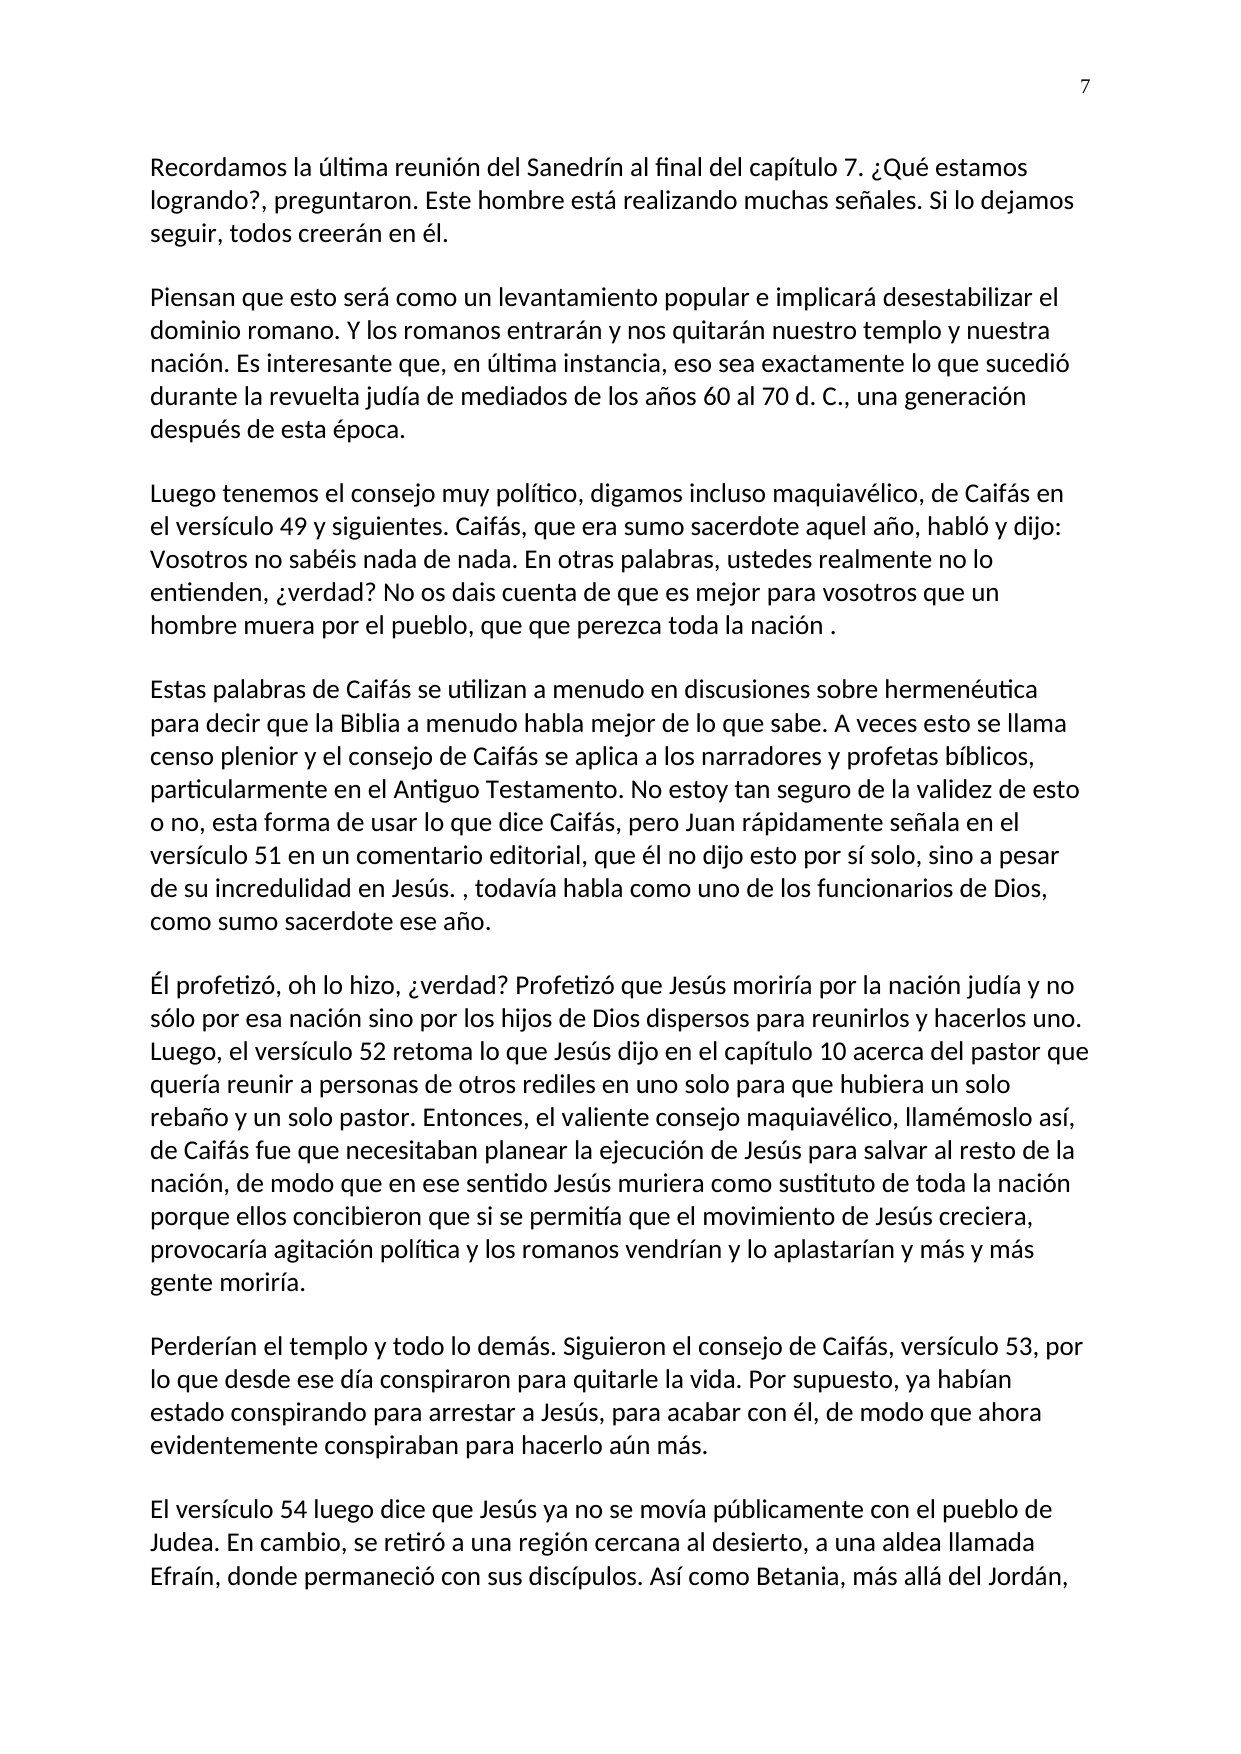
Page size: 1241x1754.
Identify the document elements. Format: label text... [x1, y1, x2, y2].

text Piensan que esto será como un levantamiento popular e implicará desestabilizar el dominio romano. Y los romanos entrarán y nos quitarán nuestro templo y nuestra nación. Es interesante que, en última instancia, eso sea exactamente lo que sucedió durante la revuelta judía de mediados de los años 60 al 70 d. C., una generación después de esta época. [150, 280, 1090, 445]
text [150, 1493, 1090, 1592]
text Perderían el templo y todo lo demás. Siguieron el consejo de Caifás, versículo 53, por lo que desde ese día conspiraron para quitarle la vida. Por supuesto, ya habían estado conspirando para arrestar a Jesús, para acabar con él, de modo que ahora evidentemente conspiraban para hacerlo aún más. [150, 1329, 1090, 1461]
text Luego tenemos el consejo muy político, digamos incluso maquiavélico, de Caifás en el versículo 49 y siguientes. Caifás, que era sumo sacerdote aquel año, habló y dijo: Vosotros no sabéis nada de nada. En otras palabras, ustedes realmente no lo entienden, ¿verdad? No os dais cuenta de que es mejor para vosotros que un hombre muera por el pueblo, que que perezca toda la nación . [150, 476, 1090, 642]
text Recordamos la última reunión del Sanedrín al final del capítulo 7. ¿Qué estamos logrando?, preguntaron. Este hombre está realizando muchas señales. Si lo dejamos seguir, todos creerán en él. [150, 150, 1090, 249]
text Él profetizó, oh lo hizo, ¿verdad? Profetizó que Jesús moriría por la nación judía y no sólo por esa nación sino por los hijos de Dios dispersos para reunirlos y hacerlos uno. Luego, el versículo 52 retoma lo que Jesús dijo en el capítulo 10 acerca del pastor que quería reunir a personas de otros rediles en uno solo para que hubiera un solo rebaño y un solo pastor. Entonces, el valiente consejo maquiavélico, llamémoslo así, de Caifás fue que necesitaban planear la ejecución de Jesús para salvar al resto de la nación, de modo que en ese sentido Jesús muriera como sustituto de toda la nación porque ellos concibieron que si se permitía que el movimiento de Jesús creciera, provocaría agitación política y los romanos vendrían y lo aplastarían y más y más gente moriría. [150, 968, 1090, 1298]
text Estas palabras de Caifás se utilizan a menudo en discusiones sobre hermenéutica para decir que la Biblia a menudo habla mejor de lo que sabe. A veces esto se llama censo plenior y el consejo de Caifás se aplica a los narradores y profetas bíblicos, particularmente en el Antiguo Testamento. No estoy tan seguro de la validez de esto o no, esta forma de usar lo que dice Caifás, pero Juan rápidamente señala en el versículo 51 en un comentario editorial, que él no dijo esto por sí solo, sino a pesar de su incredulidad en Jesús. , todavía habla como uno de los funcionarios de Dios, como sumo sacerdote ese año. [150, 673, 1090, 937]
